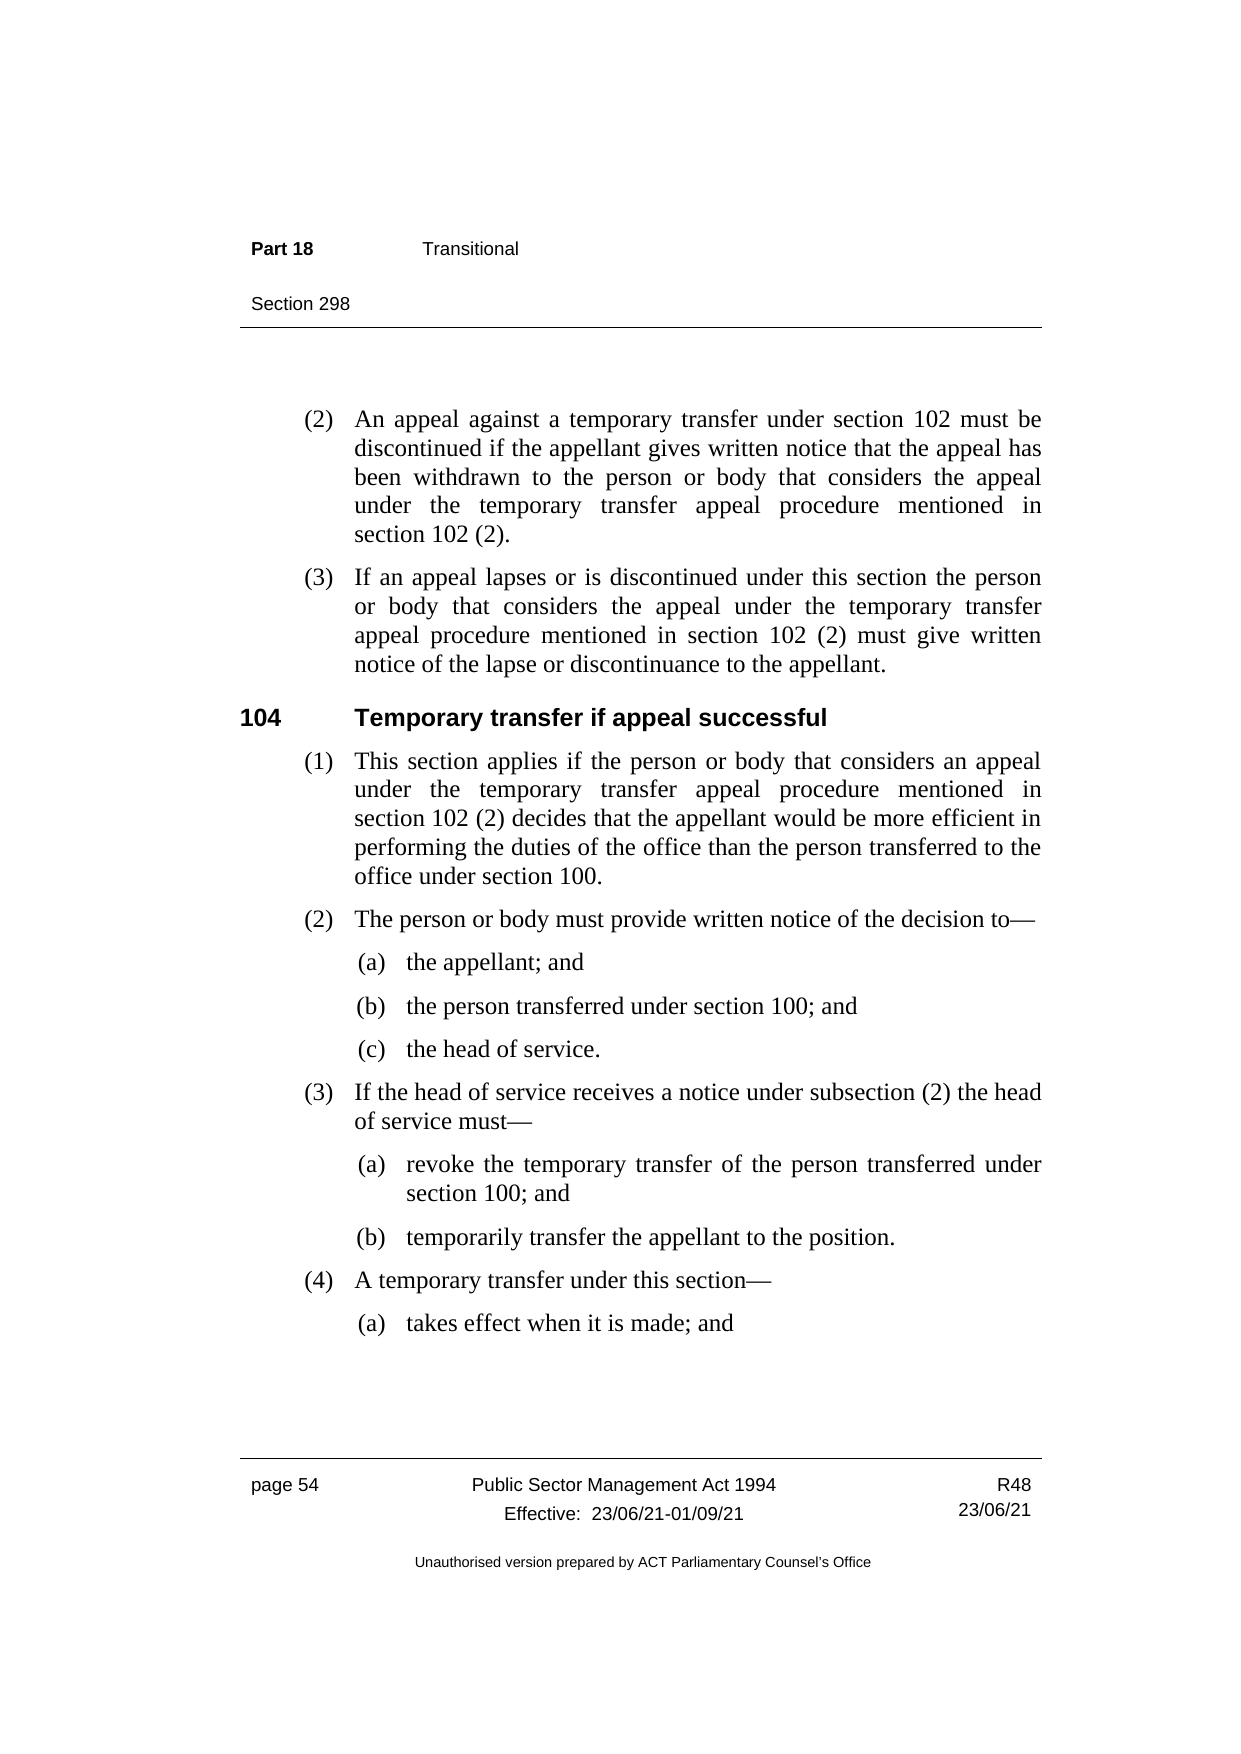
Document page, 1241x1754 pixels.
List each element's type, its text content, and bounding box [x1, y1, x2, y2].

text (3) If the head of service receives a notice under subsection (2) the head of service must— [239, 1077, 1042, 1135]
text (a) takes effect when it is made; and [239, 1308, 1042, 1337]
text (a) the appellant; and [239, 947, 1042, 976]
text (b) temporarily transfer the appellant to the position. [239, 1222, 1042, 1250]
text (b) the person transferred under section 100; and [239, 991, 1042, 1019]
text (3) If an appeal lapses or is discontinued under this section the person or body that considers the appeal under the temporary transfer appeal procedure mentioned in section 102 (2) must give written notice of the lapse or discontinuance to the appellant. [239, 562, 1042, 677]
text 104 Temporary transfer if appeal successful [239, 702, 1042, 731]
text (a) revoke the temporary transfer of the person transferred under section 100; and [239, 1149, 1042, 1207]
text (2) An appeal against a temporary transfer under section 102 must be discontinued if the appellant gives written notice that the appeal has been withdrawn to the person or body that considers the appeal under the temporary transfer appeal procedure mentioned in section 102 (2). [239, 404, 1042, 548]
text (2) The person or body must provide written notice of the decision to— [239, 904, 1042, 933]
text (4) A temporary transfer under this section— [239, 1265, 1042, 1294]
text (1) This section applies if the person or body that considers an appeal under the temporary transfer appeal procedure mentioned in section 102 (2) decides that the appellant would be more efficient in performing the duties of the office than the person transferred to the office under section 100. [239, 746, 1042, 889]
text (c) the head of service. [239, 1034, 1042, 1063]
